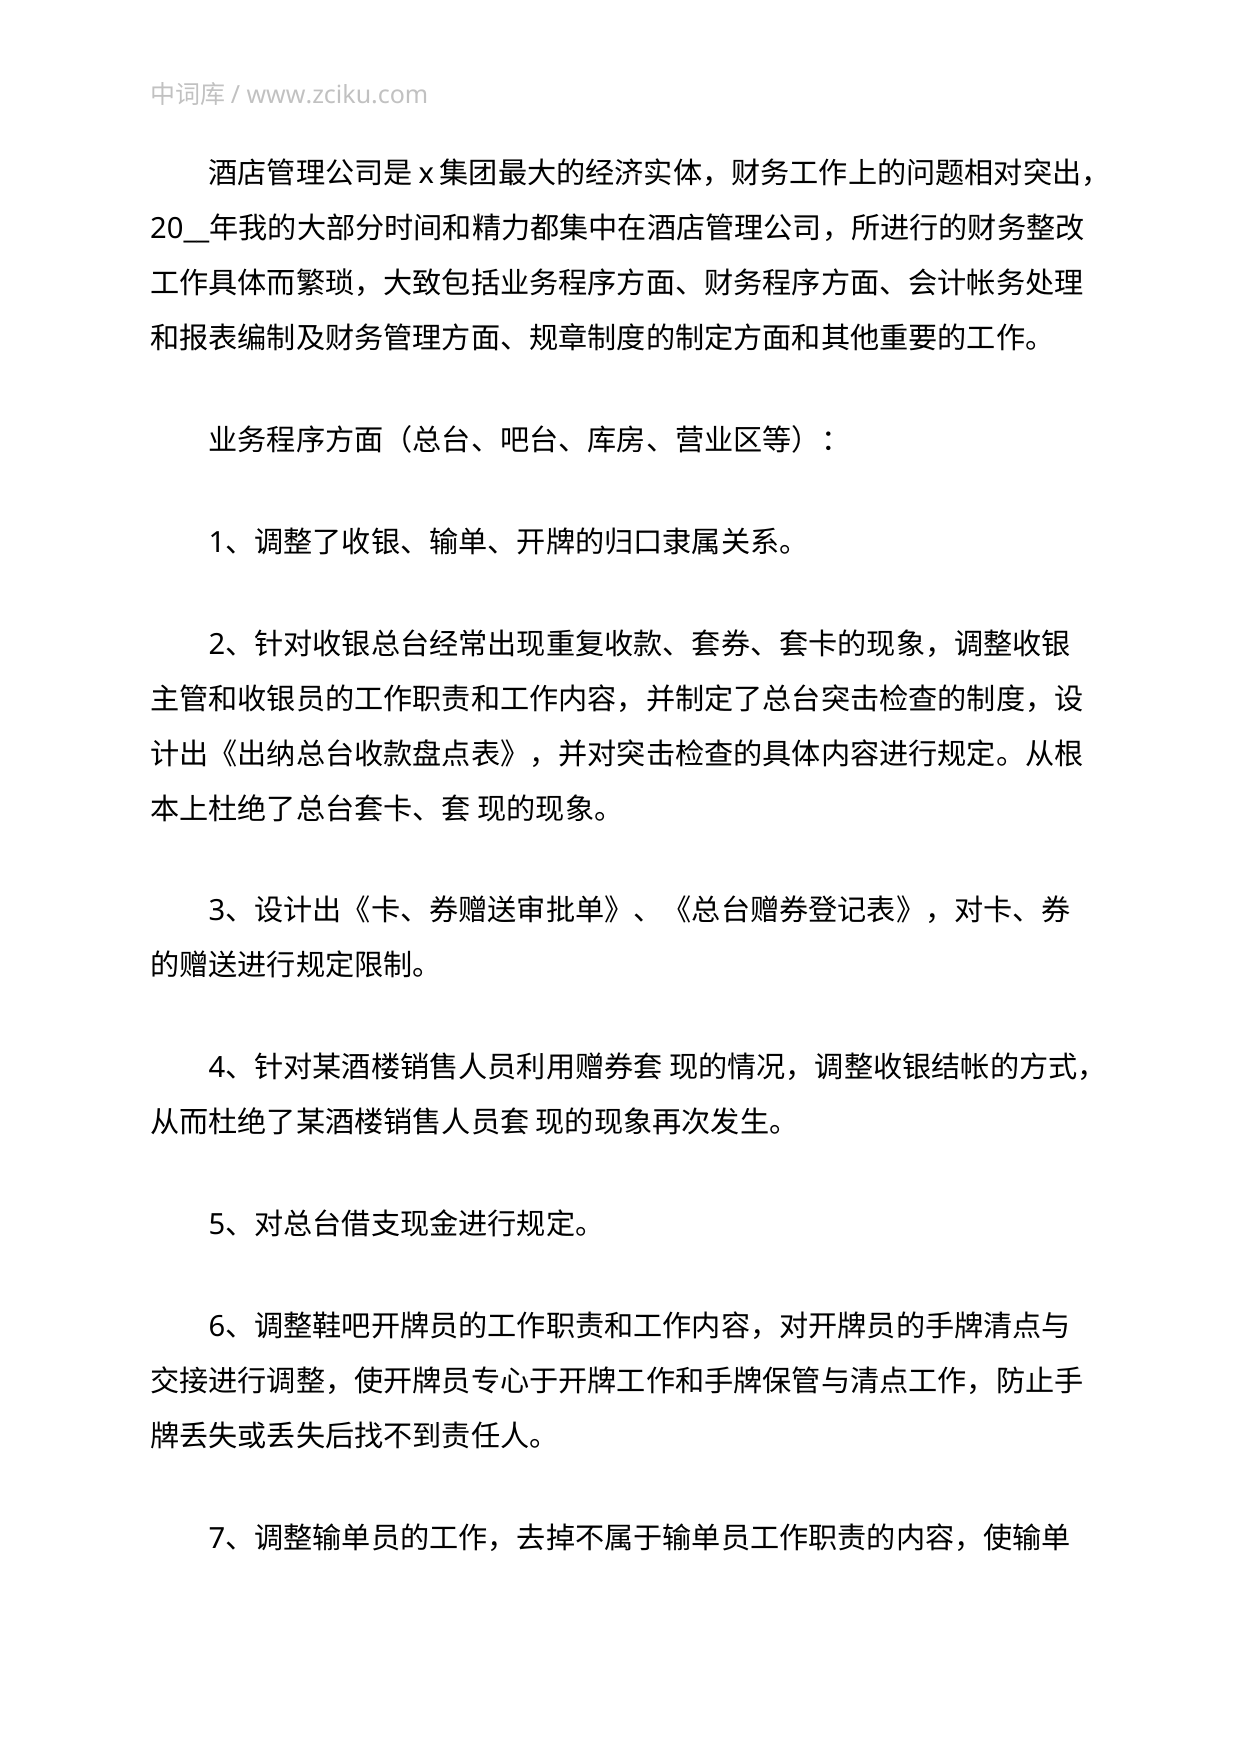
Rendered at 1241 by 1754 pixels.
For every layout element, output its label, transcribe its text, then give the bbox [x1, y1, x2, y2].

text 业务程序方面（总台、吧台、库房、营业区等）： [150, 417, 1090, 459]
text 3、设计出《卡、券赠送审批单》、《总台赠券登记表》，对卡、券的赠送进行规定限制。 [150, 887, 1090, 984]
text 2、针对收银总台经常出现重复收款、套券、套卡的现象，调整收银主管和收银员的工作职责和工作内容，并制定了总台突击检查的制度，设计出《出纳总台收款盘点表》，并对突击检查的具体内容进行规定。从根本上杜绝了总台套卡、套 现的现象。 [150, 620, 1090, 827]
text 1、调整了收银、输单、开牌的归口隶属关系。 [150, 518, 1090, 561]
text 酒店管理公司是x集团最大的经济实体，财务工作上的问题相对突出，20__年我的大部分时间和精力都集中在酒店管理公司，所进行的财务整改工作具体而繁琐，大致包括业务程序方面、财务程序方面、会计帐务处理和报表编制及财务管理方面、规章制度的制定方面和其他重要的工作。 [150, 150, 1090, 357]
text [150, 1514, 1090, 1557]
text 4、针对某酒楼销售人员利用赠券套 现的情况，调整收银结帐的方式，从而杜绝了某酒楼销售人员套 现的现象再次发生。 [150, 1044, 1090, 1141]
text 5、对总台借支现金进行规定。 [150, 1201, 1090, 1243]
text 6、调整鞋吧开牌员的工作职责和工作内容，对开牌员的手牌清点与交接进行调整，使开牌员专心于开牌工作和手牌保管与清点工作，防止手牌丢失或丢失后找不到责任人。 [150, 1302, 1090, 1455]
